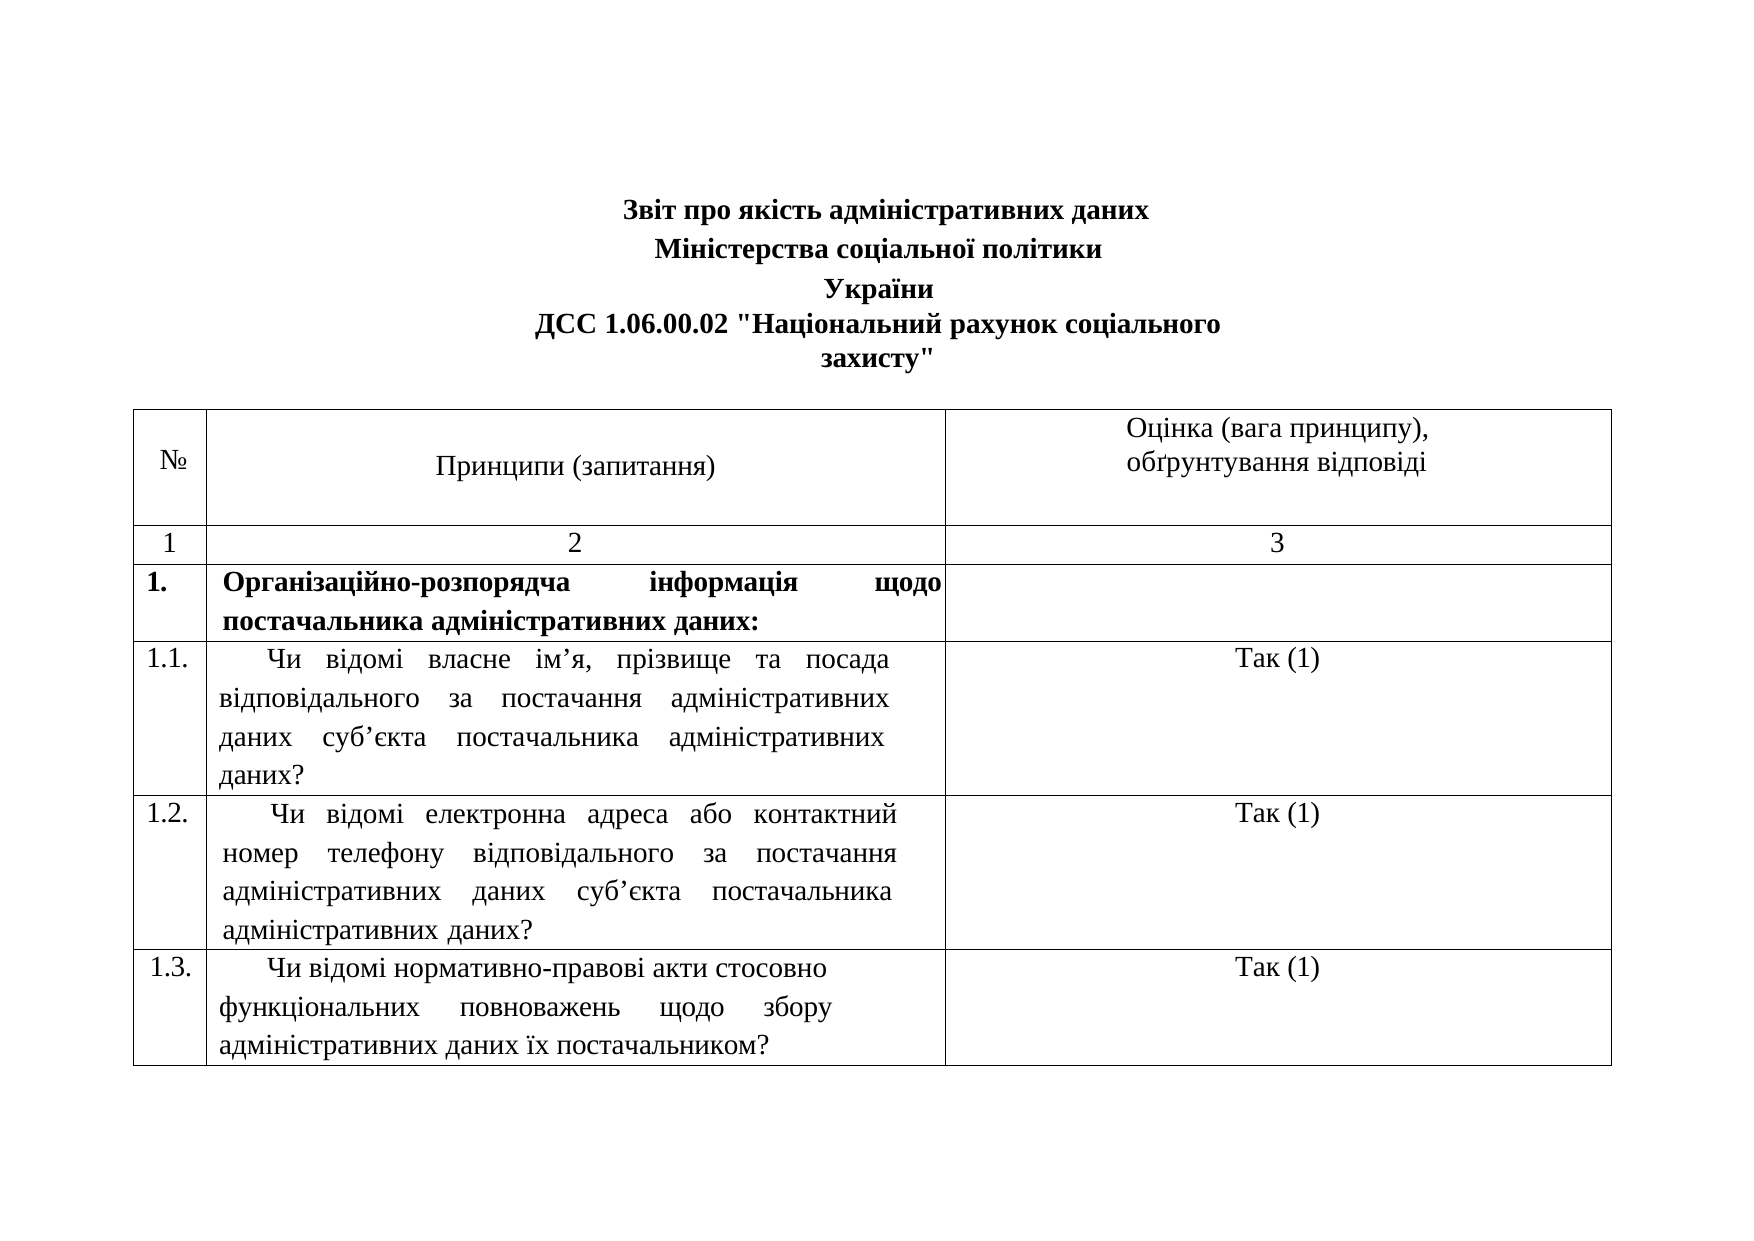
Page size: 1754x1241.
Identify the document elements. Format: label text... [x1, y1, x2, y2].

table_cell 2 [207, 526, 945, 564]
table_cell Чи відомі електронна адреса або контактний номер телефону відповідального за постачання адміністративних даних суб’єкта постачальника адміністративних даних? [207, 796, 945, 949]
table_cell Чи відомі власне ім’я, прізвище та посада відповідального за постачання адміністративних даних суб’єкта постачальника адміністративних даних? [207, 642, 945, 795]
table_cell 1.2. [134, 796, 206, 949]
table_header Оцінка (вага принципу), обґрунтування відповіді [946, 410, 1611, 525]
table_header Принципи (запитання) [207, 410, 945, 525]
table_cell 1. [134, 565, 206, 641]
table_cell Чи відомі нормативно-правові акти стосовно функціональних повноважень щодо збору адміністративних даних їх постачальником? [207, 950, 945, 1065]
table_cell 1 [134, 526, 206, 564]
table_header № [134, 410, 206, 525]
table_cell 1.1. [134, 642, 206, 795]
text ДСС 1.06.00.02 "Національний рахунок соціального [135, 310, 1621, 339]
table_cell Так (1) [946, 796, 1611, 949]
text захисту" [135, 340, 1621, 374]
table_cell 3 [946, 526, 1611, 564]
table_cell Так (1) [946, 642, 1611, 795]
table_cell Організаційно-розпорядча інформація щодо постачальника адміністративних даних: [207, 565, 945, 641]
table_cell [946, 565, 1611, 641]
text Звіт про якість адміністративних даних Міністерства соціальної політики України [596, 192, 1161, 304]
table_cell Так (1) [946, 950, 1611, 1065]
table_cell 1.3. [134, 950, 206, 1065]
